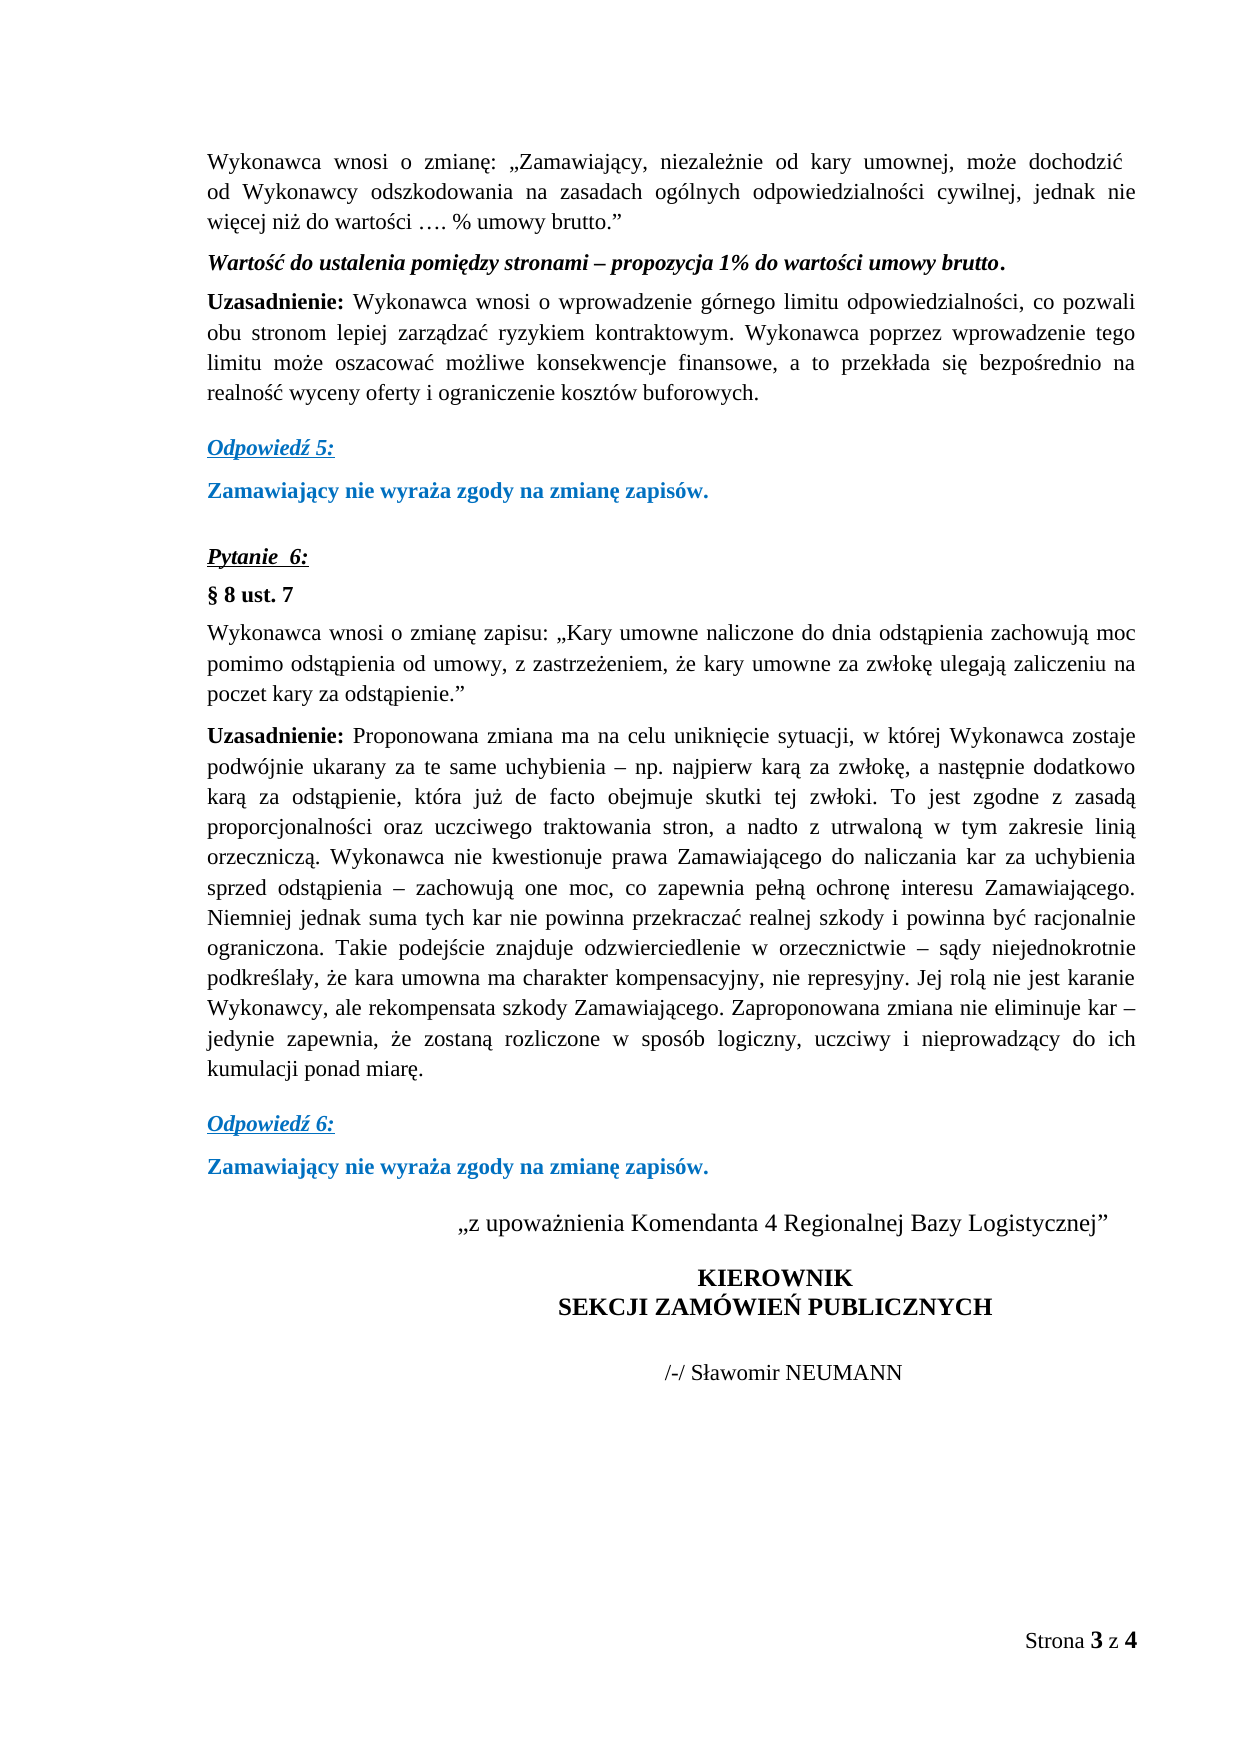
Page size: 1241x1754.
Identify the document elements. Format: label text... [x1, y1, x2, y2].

text KIEROWNIK [413, 1263, 1137, 1292]
text Zamawiający nie wyraża zgody na zmianę zapisów. [207, 477, 1137, 503]
text /-/ Sławomir NEUMANN [207, 1359, 1137, 1385]
text Wykonawca wnosi o zmianę: „Zamawiający, niezależnie od kary umownej, może dochodzić od Wykonawcy odszkodowania na zasadach ogólnych odpowiedzialności cywilnej, jednak nie więcej niż do wartości …. % umowy brutto.” [207, 148, 1137, 234]
text Uzasadnienie: Wykonawca wnosi o wprowadzenie górnego limitu odpowiedzialności, co pozwali obu stronom lepiej zarządzać ryzykiem kontraktowym. Wykonawca poprzez wprowadzenie tego limitu może oszacować możliwe konsekwencje finansowe, a to przekłada się bezpośrednio na realność wyceny oferty i ograniczenie kosztów buforowych. [207, 288, 1137, 405]
text Pytanie 6: [207, 544, 1137, 569]
text Wykonawca wnosi o zmianę zapisu: „Kary umowne naliczone do dnia odstąpienia zachowują moc pomimo odstąpienia od umowy, z zastrzeżeniem, że kary umowne za zwłokę ulegają zaliczeniu na poczet kary za odstąpienie.” [207, 619, 1137, 706]
text Zamawiający nie wyraża zgody na zmianę zapisów. [207, 1153, 1137, 1179]
text § 8 ust. 7 [207, 582, 1137, 607]
text Uzasadnienie: Proponowana zmiana ma na celu uniknięcie sytuacji, w której Wykonawca zostaje podwójnie ukarany za te same uchybienia – np. najpierw karą za zwłokę, a następnie dodatkowo karą za odstąpienie, która już de facto obejmuje skutki tej zwłoki. To jest zgodne z zasadą proporcjonalności oraz uczciwego traktowania stron, a nadto z utrwaloną w tym zakresie linią orzeczniczą. Wykonawca nie kwestionuje prawa Zamawiającego do naliczania kar za uchybienia sprzed odstąpienia – zachowują one moc, co zapewnia pełną ochronę interesu Zamawiającego. Niemniej jednak suma tych kar nie powinna przekraczać realnej szkody i powinna być racjonalnie ograniczona. Takie podejście znajduje odzwierciedlenie w orzecznictwie – sądy niejednokrotnie podkreślały, że kara umowna ma charakter kompensacyjny, nie represyjny. Jej rolą nie jest karanie Wykonawcy, ale rekompensata szkody Zamawiającego. Zaproponowana zmiana nie eliminuje kar – jedynie zapewnia, że zostaną rozliczone w sposób logiczny, uczciwy i nieprowadzący do ich kumulacji ponad miarę. [207, 723, 1137, 1081]
text „z upoważnienia Komendanta 4 Regionalnej Bazy Logistycznej” [428, 1208, 1137, 1237]
text Odpowiedź 6: [207, 1110, 1137, 1136]
text Odpowiedź 5: [207, 434, 1137, 461]
text Wartość do ustalenia pomiędzy stronami – propozycja 1% do wartości umowy brutto. [207, 251, 1137, 276]
text SEKCJI ZAMÓWIEŃ PUBLICZNYCH [413, 1292, 1137, 1321]
